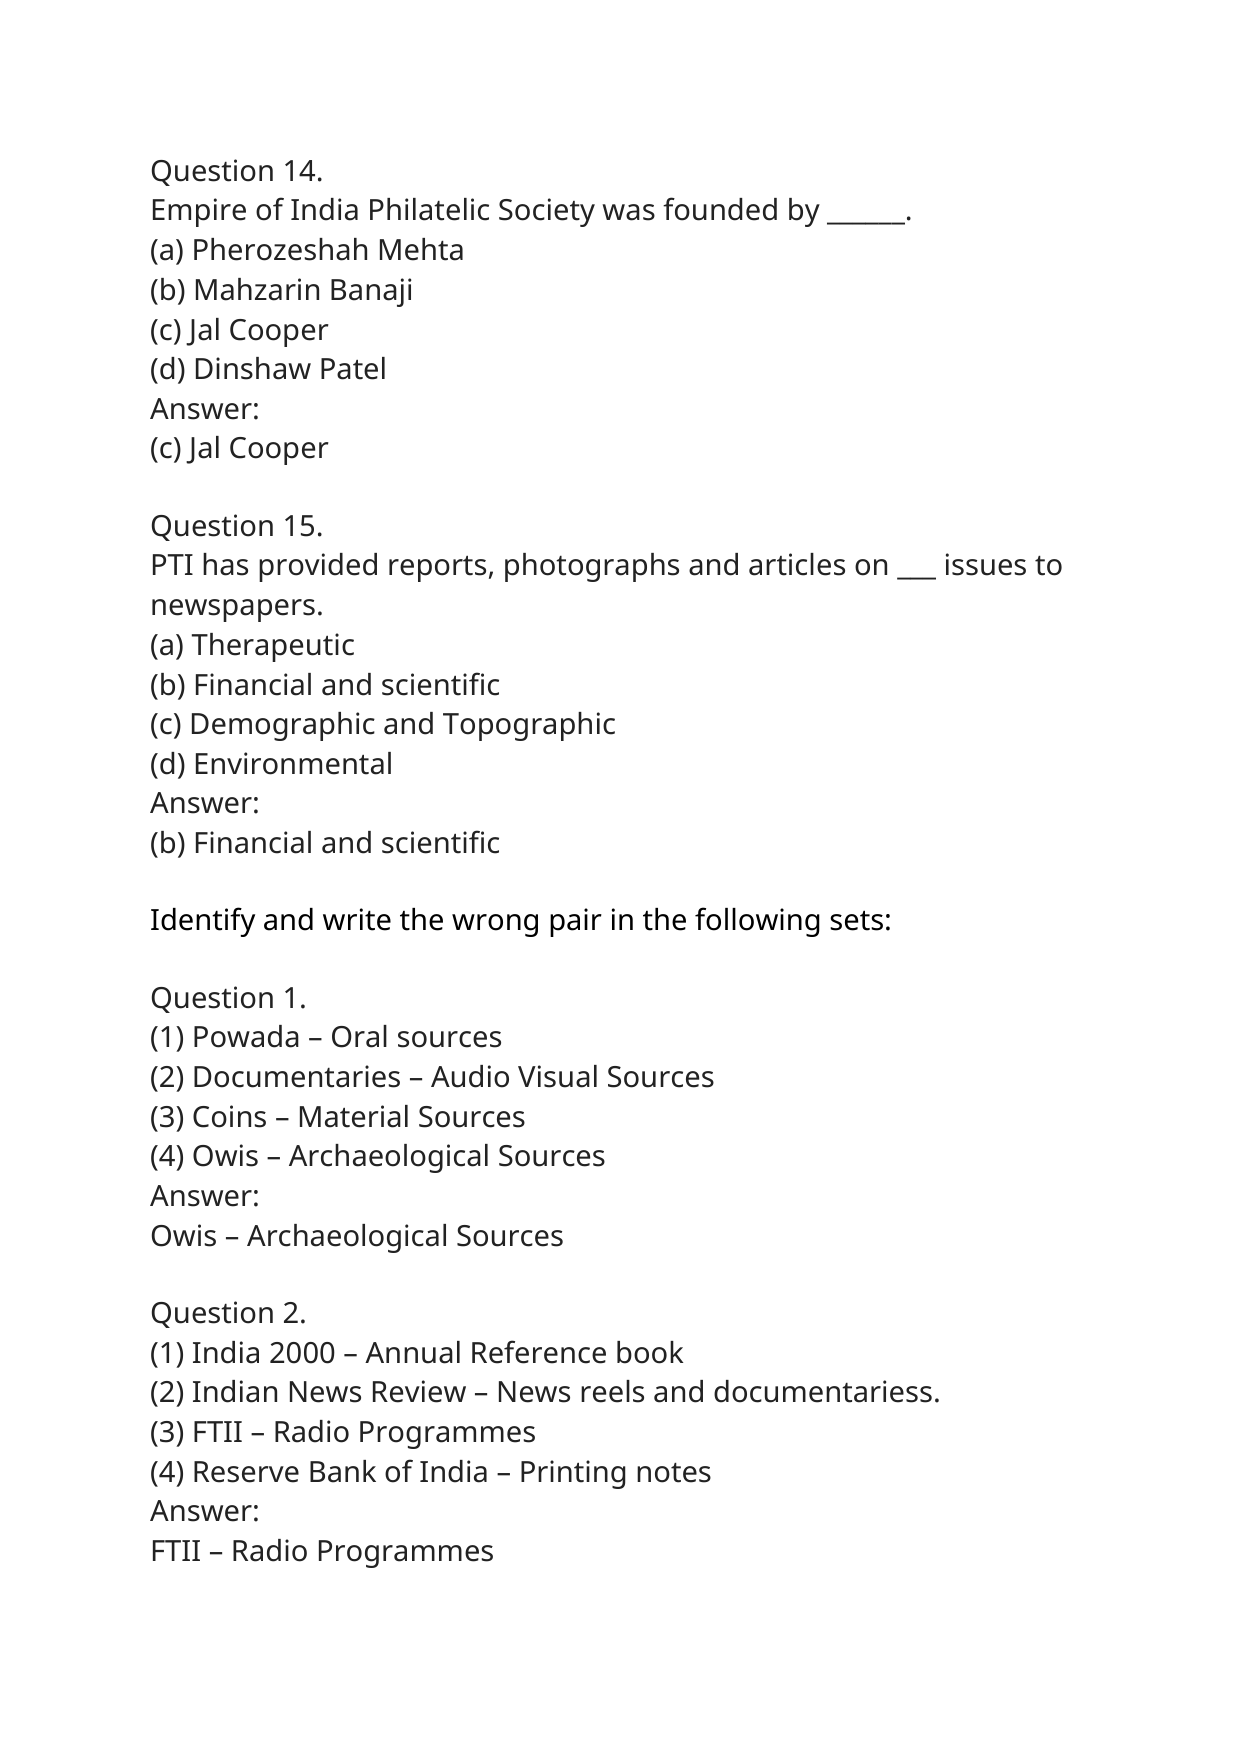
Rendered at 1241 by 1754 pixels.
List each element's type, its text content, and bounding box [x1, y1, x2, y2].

text Question 2. (1) India 2000 – Annual Reference book (2) Indian News Review – News reels and documentariess. (3) FTII – Radio Programmes (4) Reserve Bank of India – Printing notes Answer: FTII – Radio Programmes [150, 1292, 1090, 1570]
text Question 14. Empire of India Philatelic Society was founded by ______. (a) Pherozeshah Mehta (b) Mahzarin Banaji (c) Jal Cooper (d) Dinshaw Patel Answer: (c) Jal Cooper [150, 150, 1090, 467]
text Question 15. PTI has provided reports, photographs and articles on ___ issues to newspapers. (a) Therapeutic (b) Financial and scientific (c) Demographic and Topographic (d) Environmental Answer: (b) Financial and scientific [150, 505, 1090, 862]
text Question 1. (1) Powada – Oral sources (2) Documentaries – Audio Visual Sources (3) Coins – Material Sources (4) Owis – Archaeological Sources Answer: Owis – Archaeological Sources [150, 977, 1090, 1255]
text Identify and write the wrong pair in the following sets: [150, 900, 1090, 939]
